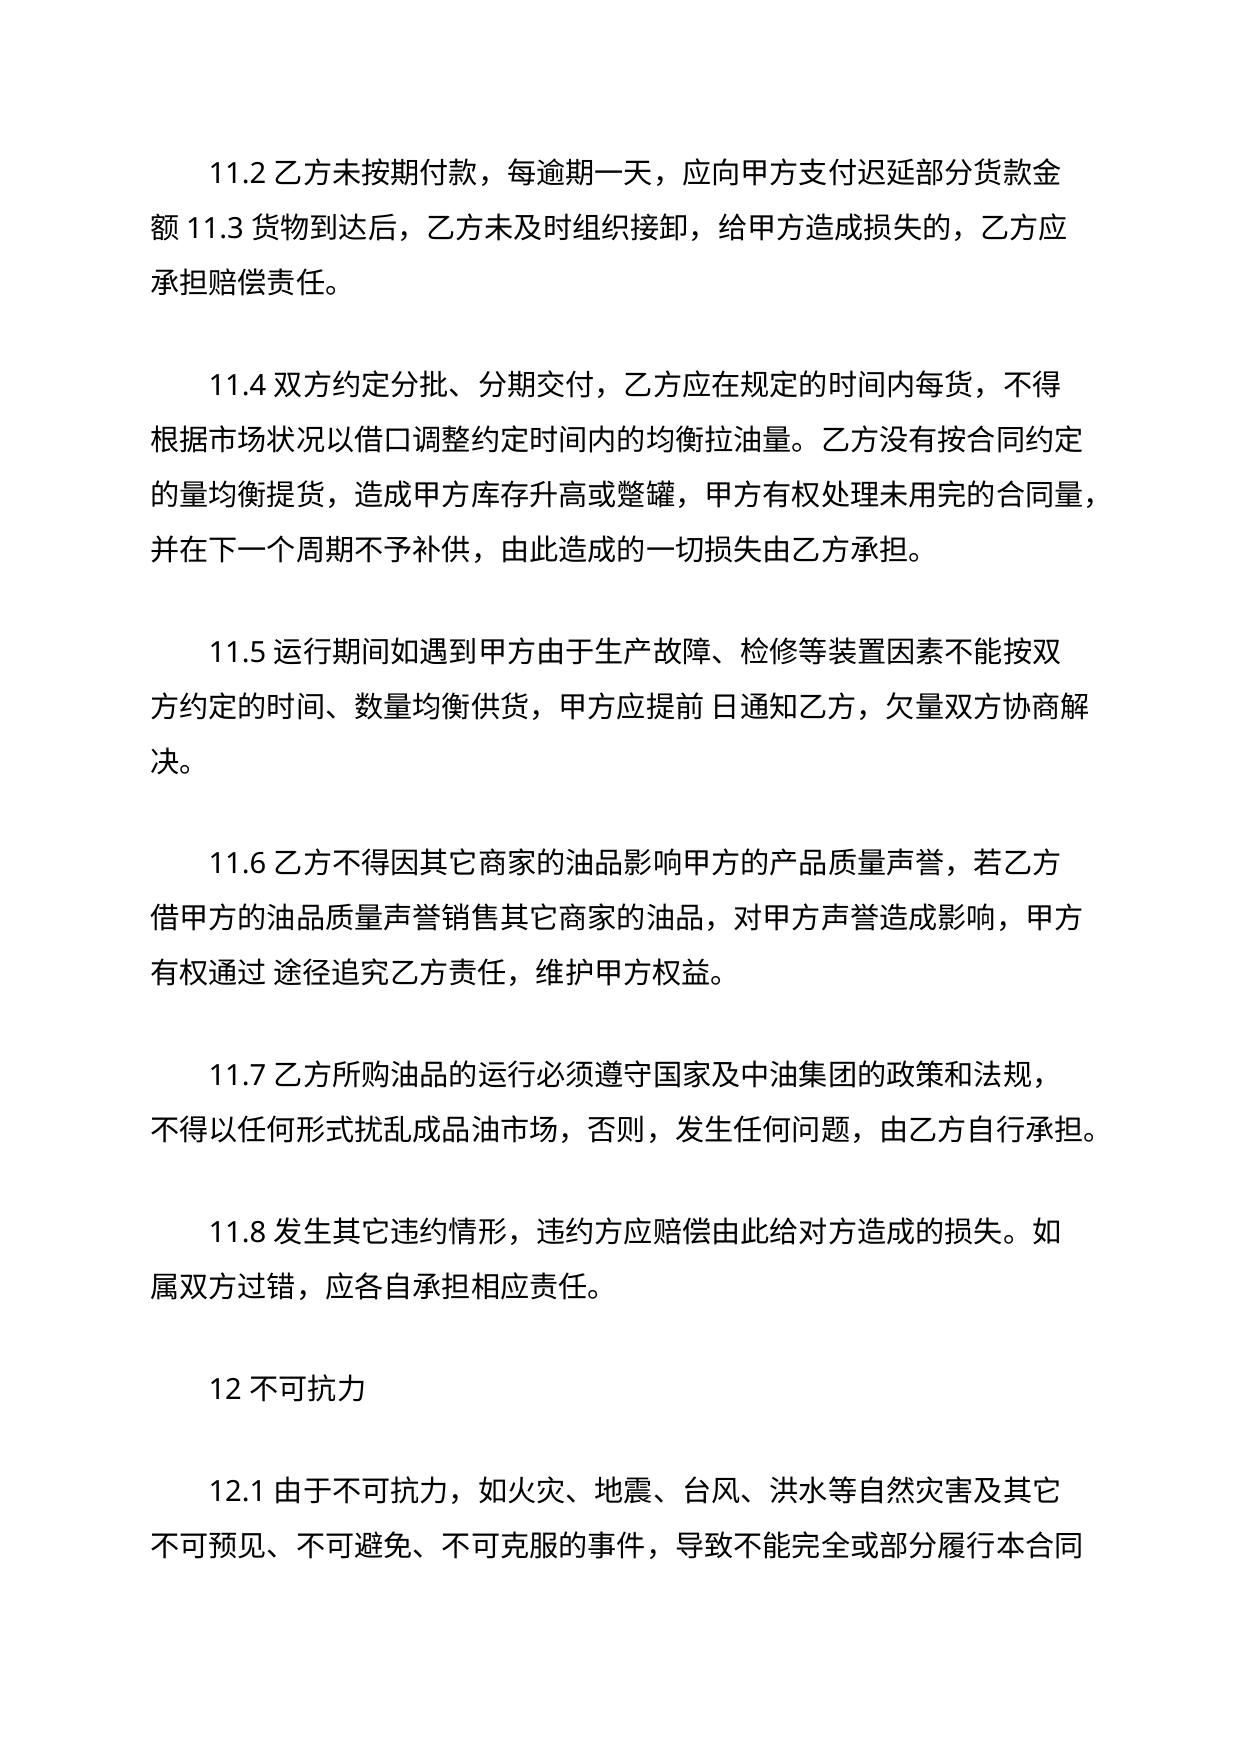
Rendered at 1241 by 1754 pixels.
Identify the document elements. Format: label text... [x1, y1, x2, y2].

text 11.2 乙方未按期付款，每逾期一天，应向甲方支付迟延部分货款金额 11.3 货物到达后，乙方未及时组织接卸，给甲方造成损失的，乙方应承担赔偿责任。 [150, 150, 1090, 302]
text 11.7 乙方所购油品的运行必须遵守国家及中油集团的政策和法规，不得以任何形式扰乱成品油市场，否则，发生任何问题，由乙方自行承担。 [150, 1052, 1090, 1149]
text 11.4 双方约定分批、分期交付，乙方应在规定的时间内每货，不得根据市场状况以借口调整约定时间内的均衡拉油量。乙方没有按合同约定的量均衡提货，造成甲方库存升高或蹩罐，甲方有权处理未用完的合同量，并在下一个周期不予补供，由此造成的一切损失由乙方承担。 [150, 362, 1090, 569]
text 11.6 乙方不得因其它商家的油品影响甲方的产品质量声誉，若乙方借甲方的油品质量声誉销售其它商家的油品，对甲方声誉造成影响，甲方有权通过 途径追究乙方责任，维护甲方权益。 [150, 840, 1090, 992]
text 11.8 发生其它违约情形，违约方应赔偿由此给对方造成的损失。如属双方过错，应各自承担相应责任。 [150, 1208, 1090, 1306]
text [150, 1467, 1090, 1564]
text 12 不可抗力 [150, 1365, 1090, 1408]
text 11.5 运行期间如遇到甲方由于生产故障、检修等装置因素不能按双方约定的时间、数量均衡供货，甲方应提前 日通知乙方，欠量双方协商解决。 [150, 628, 1090, 781]
